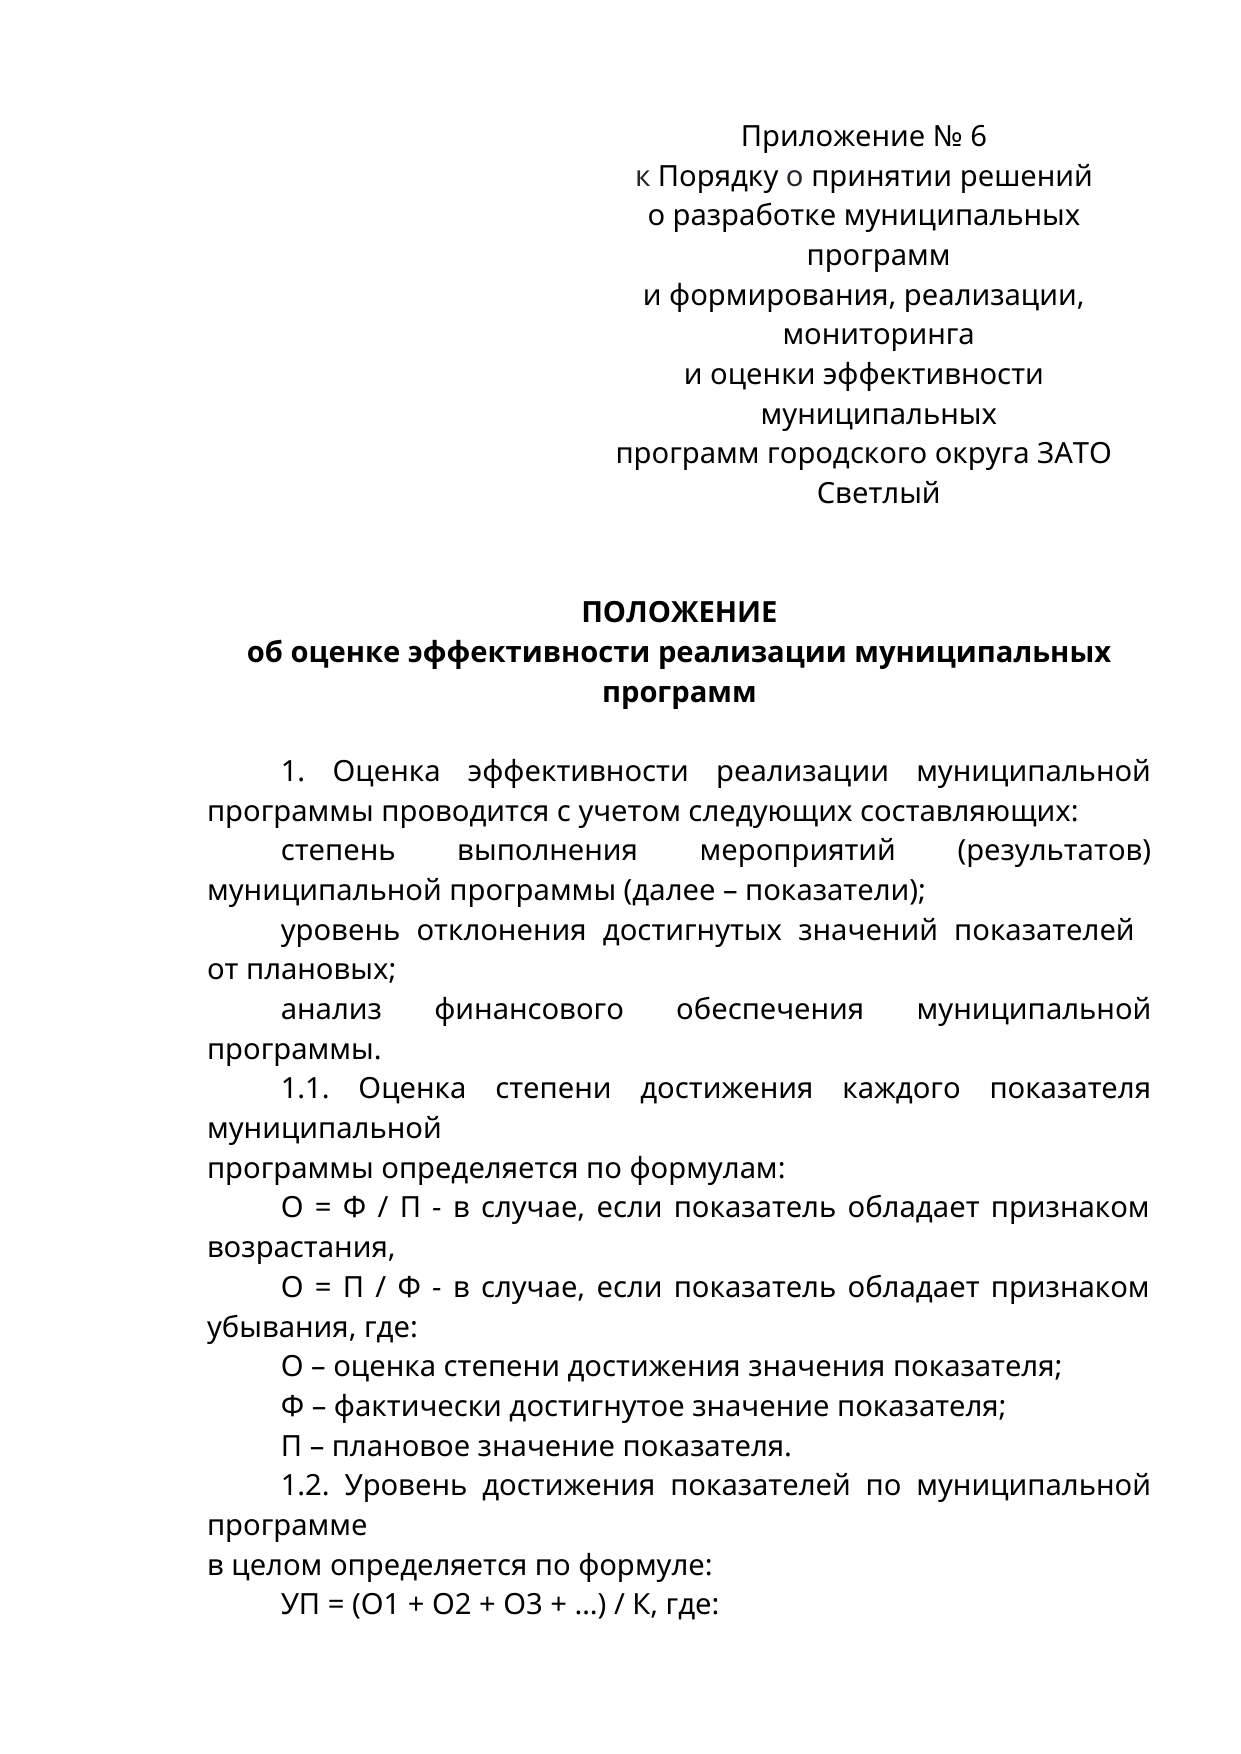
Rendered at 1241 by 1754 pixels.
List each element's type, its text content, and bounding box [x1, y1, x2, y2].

text О – оценка степени достижения значения показателя; [207, 1346, 1152, 1385]
text П – плановое значение показателя. [207, 1425, 1152, 1464]
text программ городского округа ЗАТО Светлый [576, 433, 1152, 512]
text анализ финансового обеспечения муниципальной программы. [207, 988, 1152, 1068]
text 1.2. Уровень достижения показателей по муниципальной программе в целом определяется по формуле: [207, 1464, 1152, 1584]
text ПОЛОЖЕНИЕ [207, 591, 1152, 631]
text Ф – фактически достигнутое значение показателя; [207, 1385, 1152, 1425]
text О = Ф / П - в случае, если показатель обладает признаком возрастания, [207, 1187, 1152, 1266]
text к Порядку о принятии решений [576, 155, 1152, 194]
text об оценке эффективности реализации муниципальных программ [207, 631, 1152, 711]
text 1.1. Оценка степени достижения каждого показателя муниципальной программы определяется по формулам: [207, 1068, 1152, 1187]
text и оценки эффективности муниципальных [576, 353, 1152, 433]
text о разработке муниципальных программ [576, 194, 1152, 274]
text О = П / Ф - в случае, если показатель обладает признаком убывания, где: [207, 1266, 1152, 1346]
text степень выполнения мероприятий (результатов) муниципальной программы (далее – показатели); [207, 829, 1152, 909]
text 1. Оценка эффективности реализации муниципальной программы проводится с учетом следующих составляющих: [207, 750, 1152, 829]
text УП = (О1 + О2 + О3 + …) / К, где: [207, 1584, 1152, 1623]
text Приложение № 6 [576, 115, 1152, 155]
text и формирования, реализации, мониторинга [576, 274, 1152, 353]
text уровень отклонения достигнутых значений показателей от плановых; [207, 909, 1152, 988]
